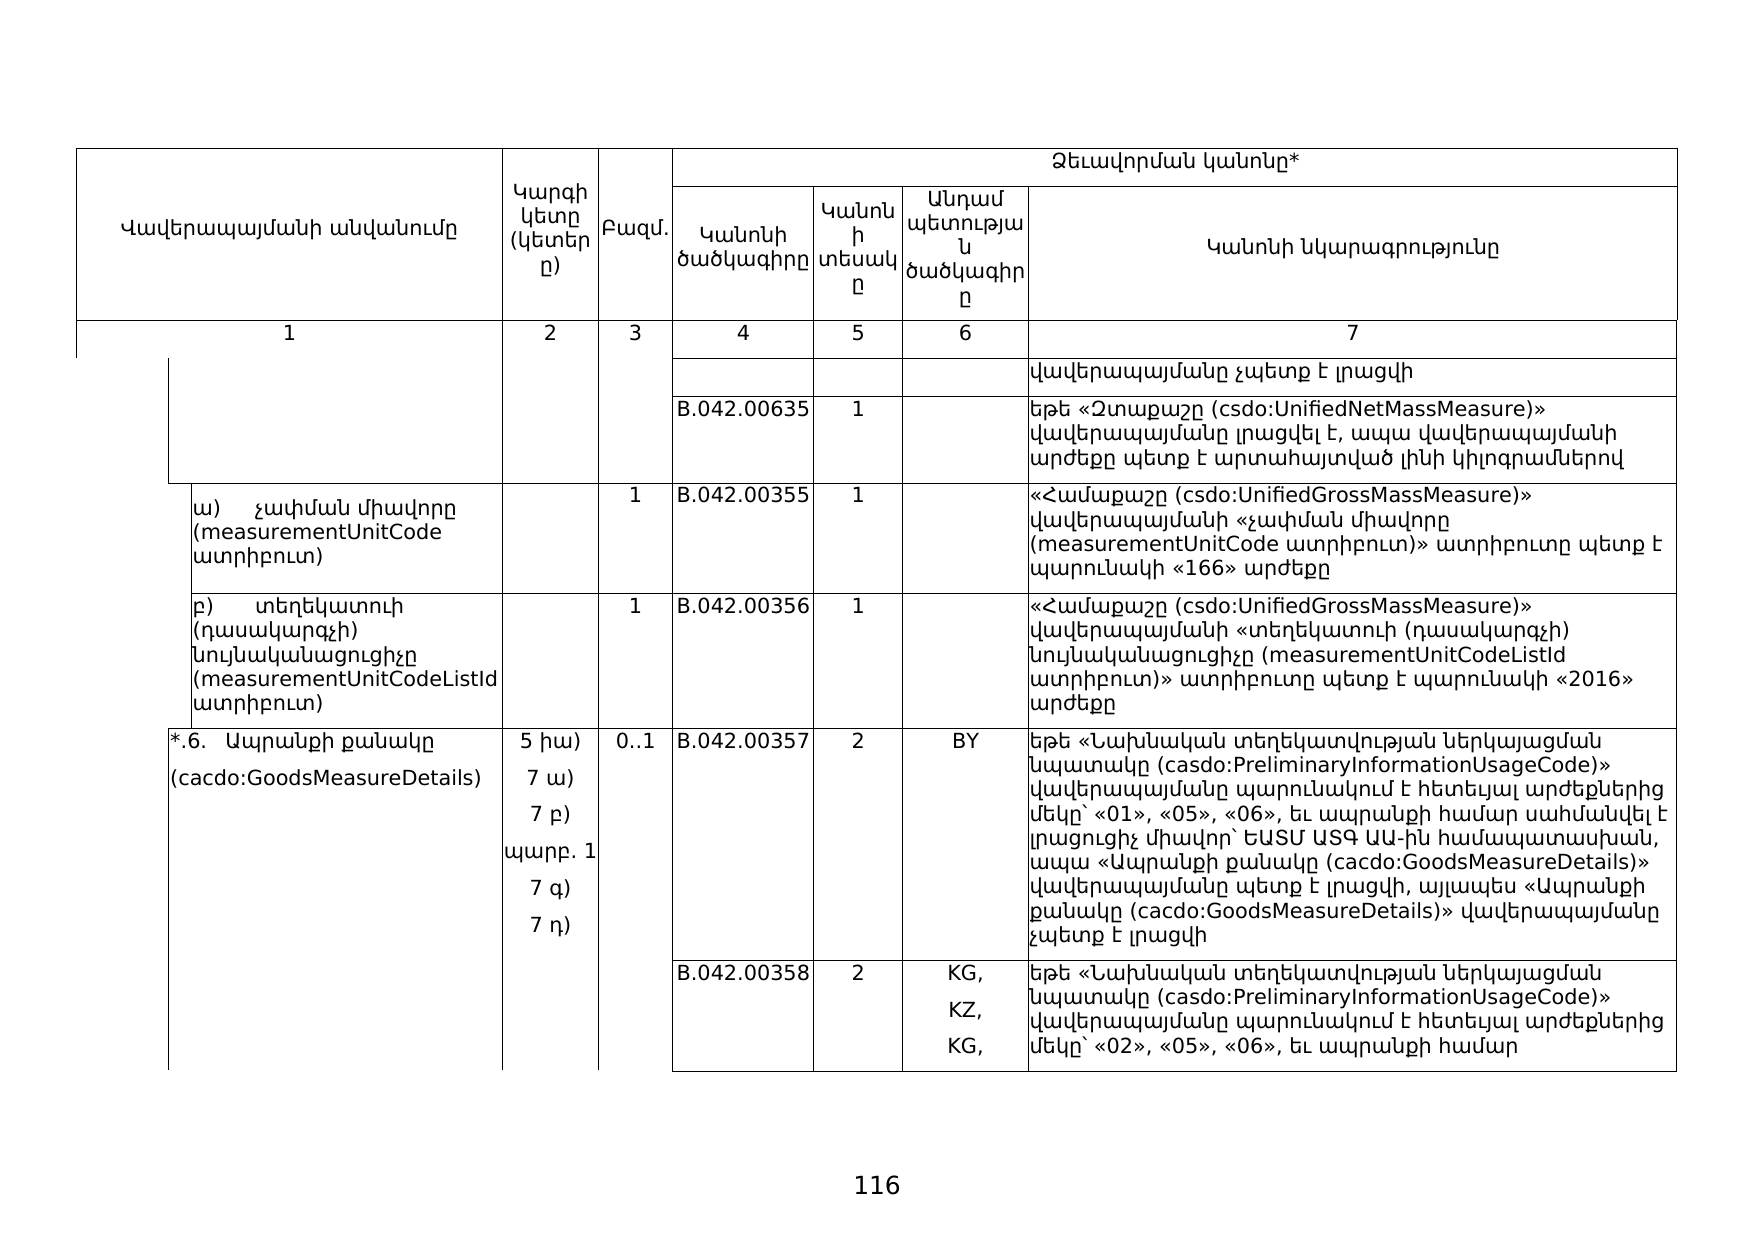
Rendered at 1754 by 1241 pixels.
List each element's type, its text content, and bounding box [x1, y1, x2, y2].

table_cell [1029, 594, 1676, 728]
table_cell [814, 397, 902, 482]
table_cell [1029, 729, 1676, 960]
table_cell 1 [77, 321, 502, 358]
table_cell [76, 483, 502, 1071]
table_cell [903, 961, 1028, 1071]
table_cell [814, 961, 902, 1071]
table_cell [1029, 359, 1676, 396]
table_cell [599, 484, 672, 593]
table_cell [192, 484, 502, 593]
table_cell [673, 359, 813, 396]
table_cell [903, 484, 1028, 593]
table_header Կարգի կետը (կետերը) [503, 149, 598, 320]
table_cell 3 [599, 321, 672, 358]
table_cell Կանոնի տեսակը [814, 187, 902, 320]
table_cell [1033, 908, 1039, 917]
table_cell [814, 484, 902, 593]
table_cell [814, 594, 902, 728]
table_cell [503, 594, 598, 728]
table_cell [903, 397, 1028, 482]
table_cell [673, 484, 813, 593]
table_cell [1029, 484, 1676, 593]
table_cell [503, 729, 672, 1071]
table_cell 5 [814, 321, 902, 358]
table_cell 7 [1029, 321, 1676, 358]
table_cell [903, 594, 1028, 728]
table_header Բազմ. [599, 149, 672, 320]
table_header Ձեւավորման կանոնը* [673, 149, 1677, 186]
table_header Վավերապայմանի անվանումը [77, 149, 502, 320]
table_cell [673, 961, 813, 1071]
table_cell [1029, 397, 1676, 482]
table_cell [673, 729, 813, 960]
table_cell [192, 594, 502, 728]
table_cell 4 [673, 321, 813, 358]
table_cell Կանոնի նկարագրությունը [1029, 187, 1677, 320]
table_cell 6 [903, 321, 1028, 358]
table_cell 2 [503, 321, 598, 358]
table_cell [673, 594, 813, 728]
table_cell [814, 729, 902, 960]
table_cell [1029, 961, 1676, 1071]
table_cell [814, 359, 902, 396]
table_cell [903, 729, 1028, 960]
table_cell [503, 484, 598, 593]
table_cell Կանոնի ծածկագիրը [673, 187, 813, 320]
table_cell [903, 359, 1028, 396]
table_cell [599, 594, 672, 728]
table_cell Անդամ պետության ծածկագիրը [903, 187, 1028, 320]
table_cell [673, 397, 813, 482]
